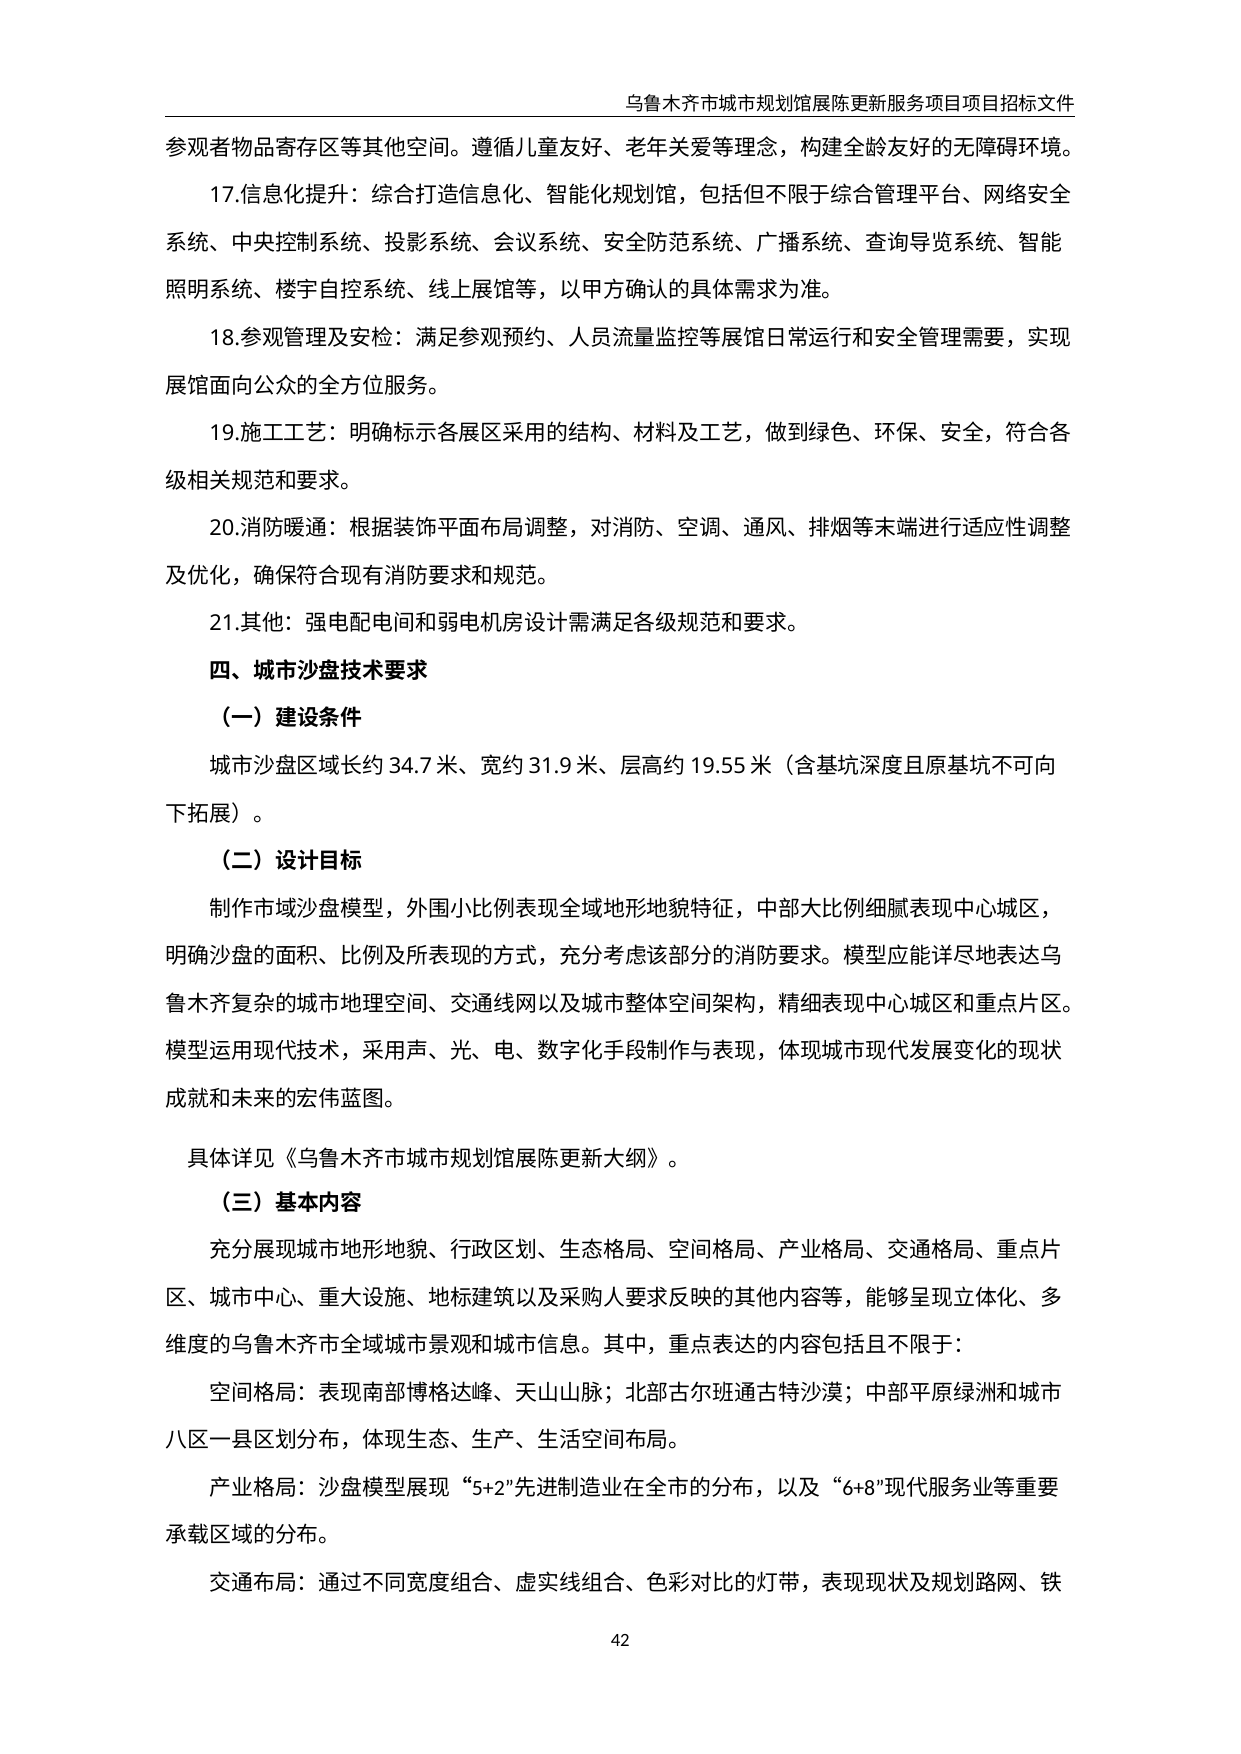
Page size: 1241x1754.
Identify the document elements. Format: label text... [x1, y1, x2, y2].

text 具体详见《乌鲁木齐市城市规划馆展陈更新大纲》。 [165, 1141, 1075, 1172]
text 空间格局：表现南部博格达峰、天山山脉；北部古尔班通古特沙漠；中部平原绿洲和城市八区一县区划分布，体现生态、生产、生活空间布局。 [165, 1375, 1075, 1454]
text （一）建设条件 [165, 700, 1075, 732]
text 产业格局：沙盘模型展现“5+2”先进制造业在全市的分布，以及“6+8”现代服务业等重要承载区域的分布。 [165, 1470, 1075, 1549]
text 制作市域沙盘模型，外围小比例表现全域地形地貌特征，中部大比例细腻表现中心城区，明确沙盘的面积、比例及所表现的方式，充分考虑该部分的消防要求。模型应能详尽地表达乌鲁木齐复杂的城市地理空间、交通线网以及城市整体空间架构，精细表现中心城区和重点片区。模型运用现代技术，采用声、光、电、数字化手段制作与表现，体现城市现代发展变化的现状成就和未来的宏伟蓝图。 [165, 891, 1075, 1112]
text 21.其他：强电配电间和弱电机房设计需满足各级规范和要求。 [165, 605, 1075, 637]
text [165, 130, 1075, 162]
text （二）设计目标 [165, 843, 1075, 875]
text 18.参观管理及安检：满足参观预约、人员流量监控等展馆日常运行和安全管理需要，实现展馆面向公众的全方位服务。 [165, 320, 1075, 399]
text 城市沙盘区域长约34.7米、宽约31.9米、层高约19.55米（含基坑深度且原基坑不可向下拓展）。 [165, 748, 1075, 827]
text 四、城市沙盘技术要求 [165, 653, 1075, 684]
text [165, 1565, 1075, 1596]
text 17.信息化提升：综合打造信息化、智能化规划馆，包括但不限于综合管理平台、网络安全系统、中央控制系统、投影系统、会议系统、安全防范系统、广播系统、查询导览系统、智能照明系统、楼宇自控系统、线上展馆等，以甲方确认的具体需求为准。 [165, 177, 1075, 304]
text 19.施工工艺：明确标示各展区采用的结构、材料及工艺，做到绿色、环保、安全，符合各级相关规范和要求。 [165, 415, 1075, 494]
text 20.消防暖通：根据装饰平面布局调整，对消防、空调、通风、排烟等末端进行适应性调整及优化，确保符合现有消防要求和规范。 [165, 510, 1075, 589]
text （三）基本内容 [165, 1185, 1075, 1216]
text 充分展现城市地形地貌、行政区划、生态格局、空间格局、产业格局、交通格局、重点片区、城市中心、重大设施、地标建筑以及采购人要求反映的其他内容等，能够呈现立体化、多维度的乌鲁木齐市全域城市景观和城市信息。其中，重点表达的内容包括且不限于： [165, 1232, 1075, 1359]
